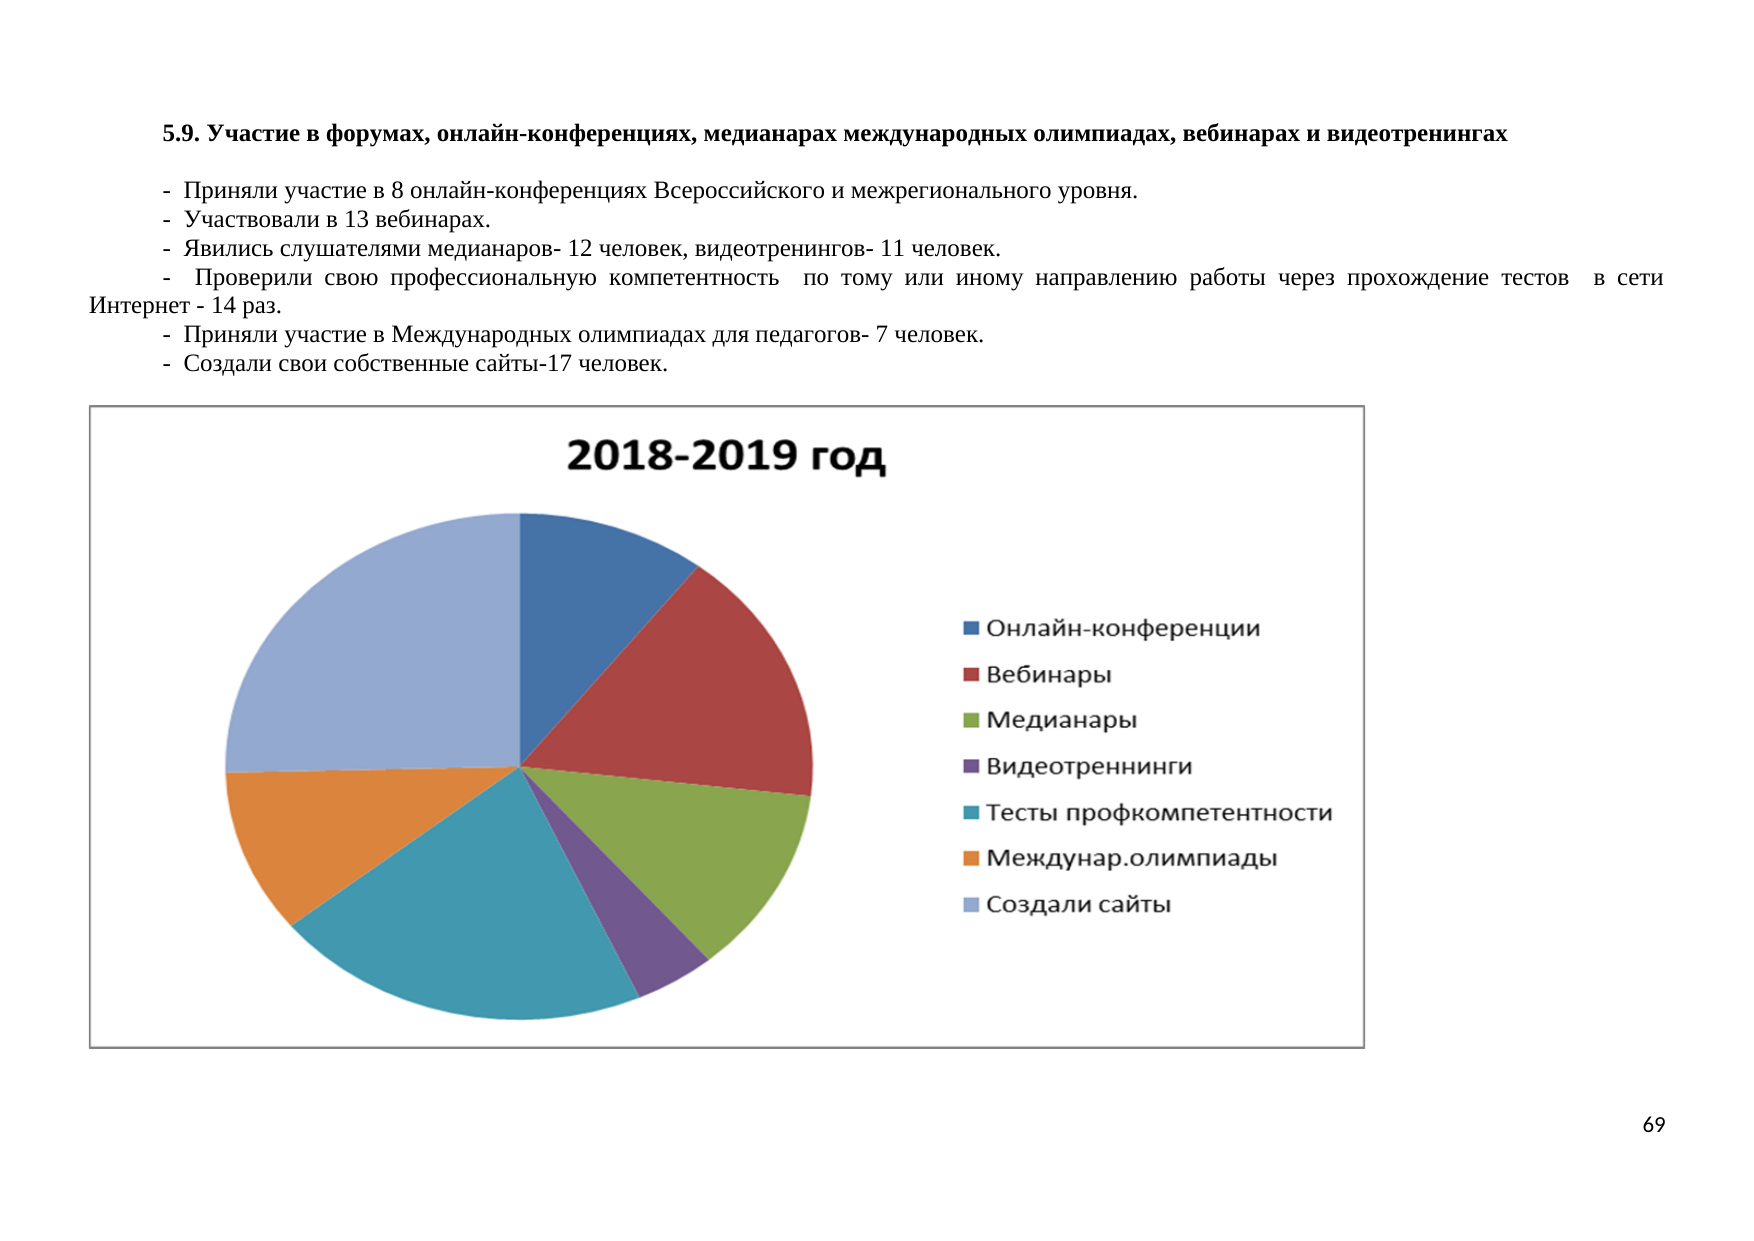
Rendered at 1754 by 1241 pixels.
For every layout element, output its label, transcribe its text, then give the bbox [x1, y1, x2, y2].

text 5.9. Участие в форумах, онлайн-конференциях, медианарах международных олимпиадах, вебинарах и видеотренингах [89, 118, 1665, 147]
text - Явились слушателями медианаров- 12 человек, видеотренингов- 11 человек. [89, 233, 1665, 262]
text - Создали свои собственные сайты-17 человек. [89, 348, 1665, 377]
text - Приняли участие в Международных олимпиадах для педагогов- 7 человек. [89, 319, 1665, 348]
text - Проверили свою профессиональную компетентность по тому или иному направлению работы через прохождение тестов в сети Интернет - 14 раз. [89, 262, 1665, 319]
text - Приняли участие в 8 онлайн-конференциях Всероссийского и межрегионального уровня. [89, 176, 1665, 204]
text - Участвовали в 13 вебинарах. [89, 204, 1665, 233]
picture [88, 405, 1366, 1049]
